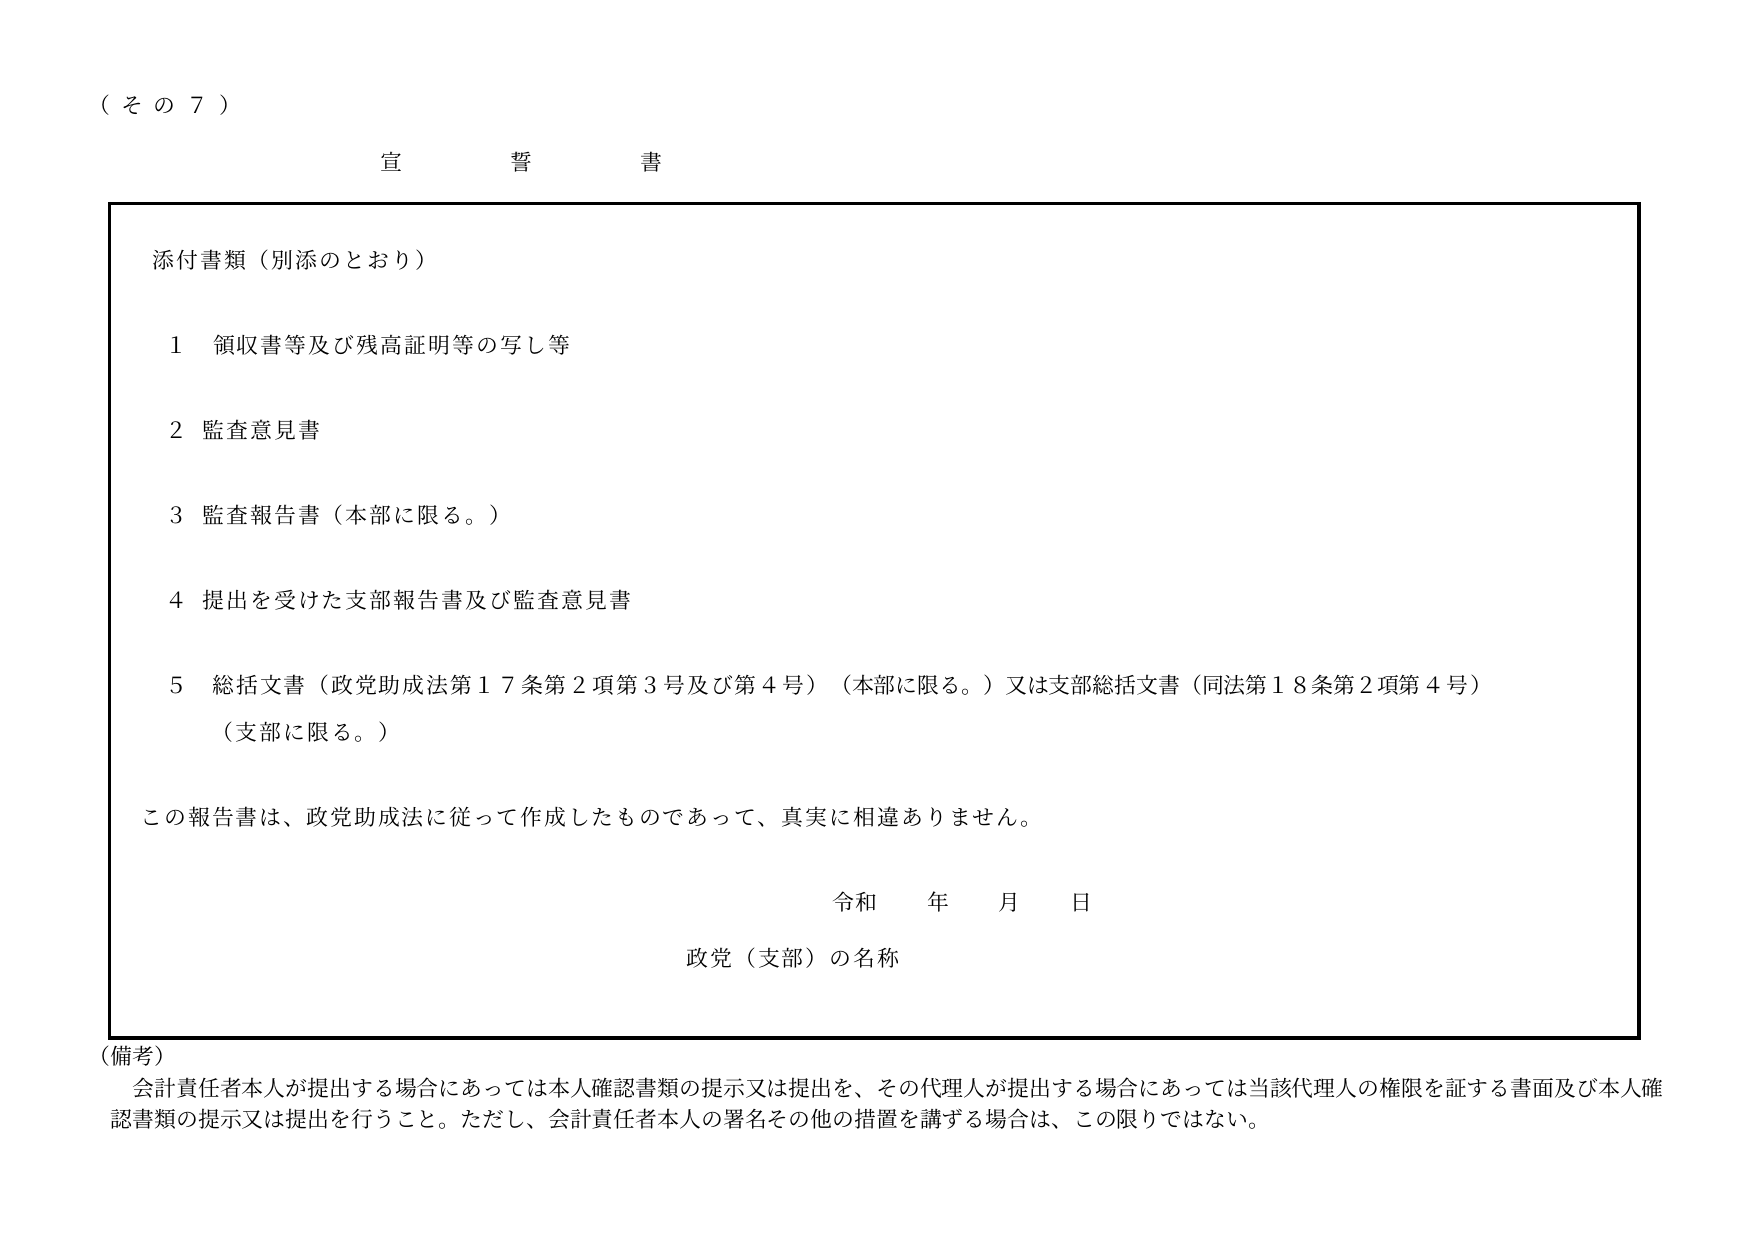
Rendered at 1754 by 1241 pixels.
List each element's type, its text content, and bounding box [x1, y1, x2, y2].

text （その７） [88, 88, 1665, 120]
table_header 添付書類（別添のとおり） １ 領収書等及び残高証明等の写し等 ２ 監査意見書 ３ 監査報告書（本部に限る。） ４ 提出を受けた支部報告書及び監査意見書 ５ 総括文書（政党助成法第１７条第２項第３号及び第４号）（本部に限る。）又は支部総括文書（同法第１８条第２項第４号） （支部に限る。） この報告書は、政党助成法に従って作成したものであって、真実に相違ありません。 令和 年 月 日 政党（支部）の名称 [111, 205, 1637, 1036]
text 会計責任者本人が提出する場合にあっては本人確認書類の提示又は提出を、その代理人が提出する場合にあっては当該代理人の権限を証する書面及び本人確認書類の提示又は提出を行うこと。ただし、会計責任者本人の署名その他の措置を講ずる場合は、この限りではない。 [88, 1071, 1665, 1134]
text （備考） [88, 1039, 1665, 1071]
text 宣 誓 書 [88, 145, 1665, 177]
